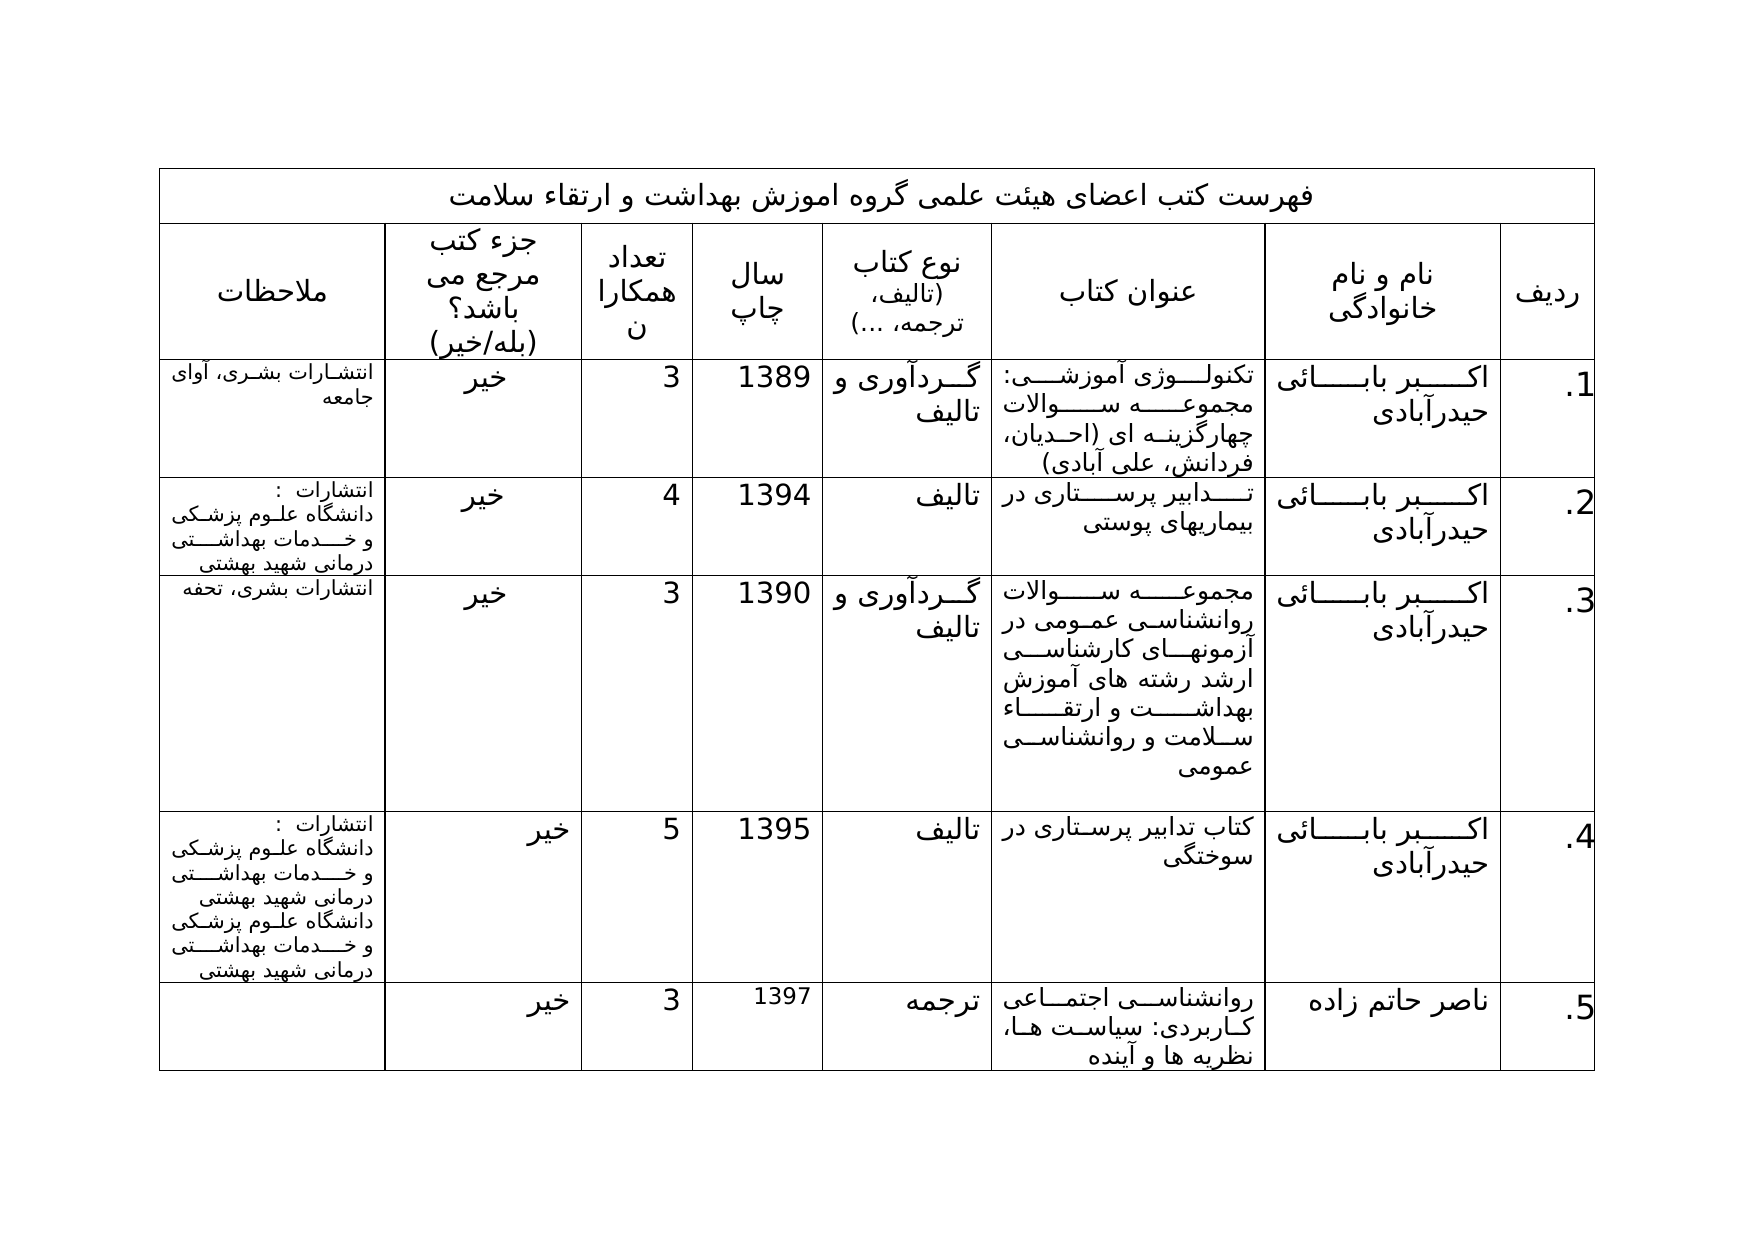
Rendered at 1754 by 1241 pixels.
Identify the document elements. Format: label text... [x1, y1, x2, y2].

table_cell [1501, 812, 1594, 982]
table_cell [992, 983, 1264, 1070]
table_cell نوع کتاب (تالیف، ترجمه، ...) [823, 224, 991, 359]
table_cell خیر [386, 478, 581, 575]
table_cell اکبر بابائی حیدرآبادی [1266, 360, 1500, 477]
table_cell [1501, 360, 1594, 477]
table_cell خیر [386, 576, 581, 811]
table_cell ناصر حاتم زاده [1266, 983, 1500, 1070]
table_cell تالیف [823, 812, 991, 982]
table_cell انتشارات بشری، تحفه [160, 576, 384, 811]
table_cell خیر [386, 360, 581, 477]
table_cell انتشارات : دانشگاه علوم پزشکی و خدمات بهداشتی درمانی شهید بهشتی دانشگاه علوم پزشکی و خدمات بهداشتی درمانی شهید بهشتی [160, 812, 384, 982]
table_cell 3 [582, 576, 692, 811]
table_cell 1395 [693, 812, 822, 982]
table_cell 1390 [693, 576, 822, 811]
table_cell 1394 [693, 478, 822, 575]
table_cell تالیف [823, 478, 991, 575]
table_cell ترجمه [823, 983, 991, 1070]
table_cell [1501, 983, 1594, 1070]
table_cell سال چاپ [693, 224, 822, 359]
table_cell 5 [582, 812, 692, 982]
table_cell ردیف [1501, 224, 1594, 359]
table_cell عنوان کتاب [992, 224, 1264, 359]
table_cell گردآوری و تالیف [823, 360, 991, 477]
table_cell 4 [582, 478, 692, 575]
table_cell [160, 983, 384, 1070]
table_cell 1397 [693, 983, 822, 1070]
table_cell [1501, 478, 1594, 575]
table_cell 3 [582, 360, 692, 477]
table_cell گردآوری و تالیف [823, 576, 991, 811]
table_cell تدابیر پرستاری در بیماریهای پوستی [992, 478, 1264, 575]
table_cell تکنولوژی آموزشی: مجموعه سوالات چهارگزینه ای (احدیان، فردانش، علی آبادی) [992, 360, 1264, 477]
table_cell کتاب تدابیر پرستاری در سوختگی [992, 812, 1264, 982]
table_header فهرست کتب اعضای هیئت علمی گروه اموزش بهداشت و ارتقاء سلامت [160, 169, 1594, 222]
table_cell جزء کتب مرجع می باشد؟ (بله/خیر) [386, 224, 581, 359]
table_cell خیر [386, 983, 581, 1070]
table_cell اکبر بابائی حیدرآبادی [1266, 812, 1500, 982]
table_cell نام و نام خانوادگی [1266, 224, 1500, 359]
table_cell اکبر بابائی حیدرآبادی [1266, 478, 1500, 575]
table_cell تعداد همکاران [582, 224, 692, 359]
table_cell مجموعه سوالات روانشناسی عمومی در آزمونهای کارشناسی ارشد رشته های آموزش بهداشت و ارتقاء سلامت و روانشناسی عمومی [992, 576, 1264, 811]
table_cell ملاحظات [160, 224, 384, 359]
table_cell 1389 [693, 360, 822, 477]
table_cell انتشارات بشری، آوای جامعه [160, 360, 384, 477]
table_cell خیر [386, 812, 581, 982]
table_cell 3 [582, 983, 692, 1070]
table_cell اکبر بابائی حیدرآبادی [1266, 576, 1500, 811]
table_cell انتشارات : دانشگاه علوم پزشکی و خدمات بهداشتی درمانی شهید بهشتی [160, 478, 384, 575]
table_cell [1501, 576, 1594, 811]
